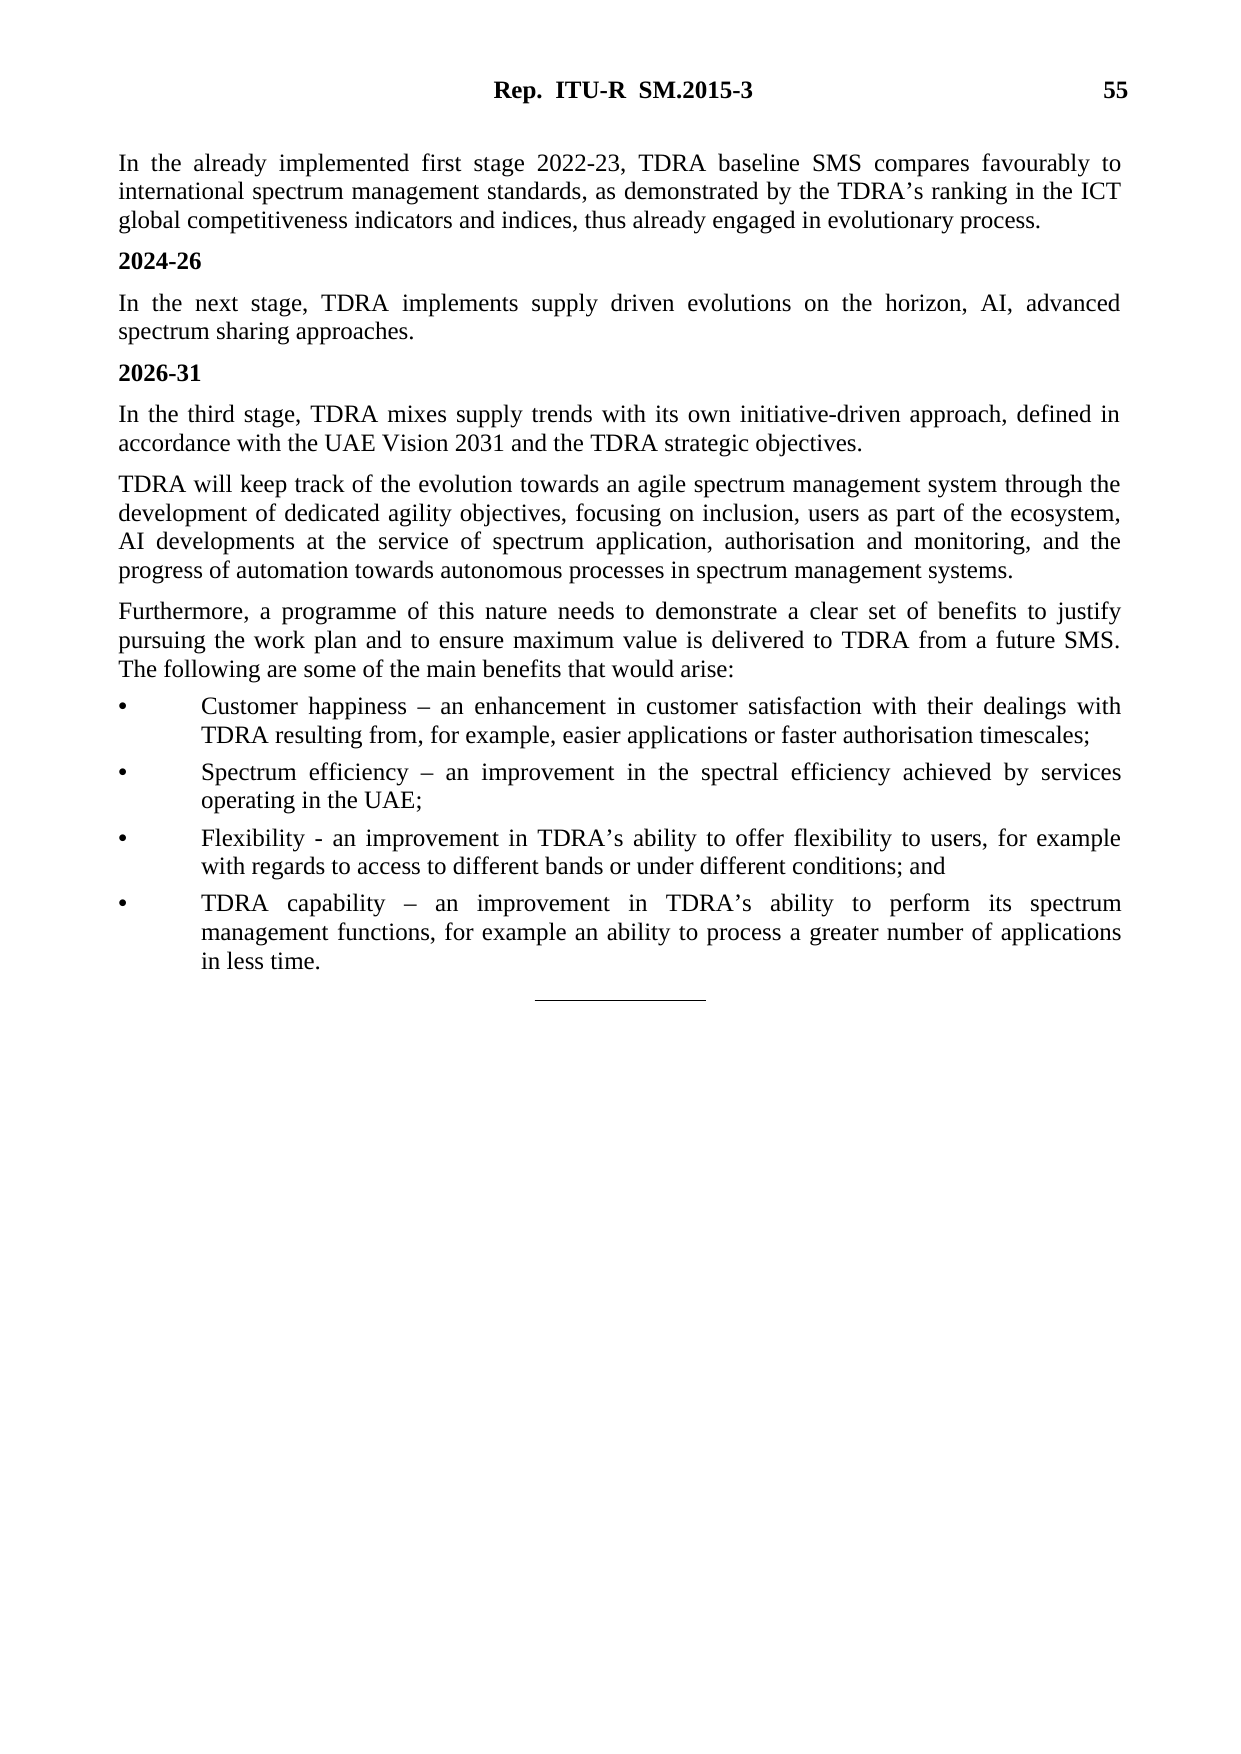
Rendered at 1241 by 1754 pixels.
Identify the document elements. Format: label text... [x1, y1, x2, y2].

text In the already implemented first stage 2022-23, TDRA baseline SMS compares favourably to international spectrum management standards, as demonstrated by the TDRA’s ranking in the ICT global competitiveness indicators and indices, thus already engaged in evolutionary process. [118, 148, 1122, 234]
text TDRA will keep track of the evolution towards an agile spectrum management system through the development of dedicated agility objectives, focusing on inclusion, users as part of the ecosystem, AI developments at the service of spectrum application, authorisation and monitoring, and the progress of automation towards autonomous processes in spectrum management systems. [118, 469, 1122, 584]
text • Flexibility - an improvement in TDRA’s ability to offer flexibility to users, for example with regards to access to different bands or under different conditions; and [118, 823, 1122, 880]
text 2024-26 [118, 246, 1122, 275]
text • TDRA capability – an improvement in TDRA’s ability to perform its spectrum management functions, for example an ability to process a greater number of applications in less time. [118, 888, 1122, 975]
text • Spectrum efficiency – an improvement in the spectral efficiency achieved by services operating in the UAE; [118, 757, 1122, 814]
text In the third stage, TDRA mixes supply trends with its own initiative-driven approach, defined in accordance with the UAE Vision 2031 and the TDRA strategic objectives. [118, 399, 1122, 456]
text In the next stage, TDRA implements supply driven evolutions on the horizon, AI, advanced spectrum sharing approaches. [118, 288, 1122, 345]
text • Customer happiness – an enhancement in customer satisfaction with their dealings with TDRA resulting from, for example, easier applications or faster authorisation timescales; [118, 691, 1122, 748]
text 2026-31 [118, 358, 1122, 386]
text Furthermore, a programme of this nature needs to demonstrate a clear set of benefits to justify pursuing the work plan and to ensure maximum value is delivered to TDRA from a future SMS. The following are some of the main benefits that would arise: [118, 596, 1122, 683]
